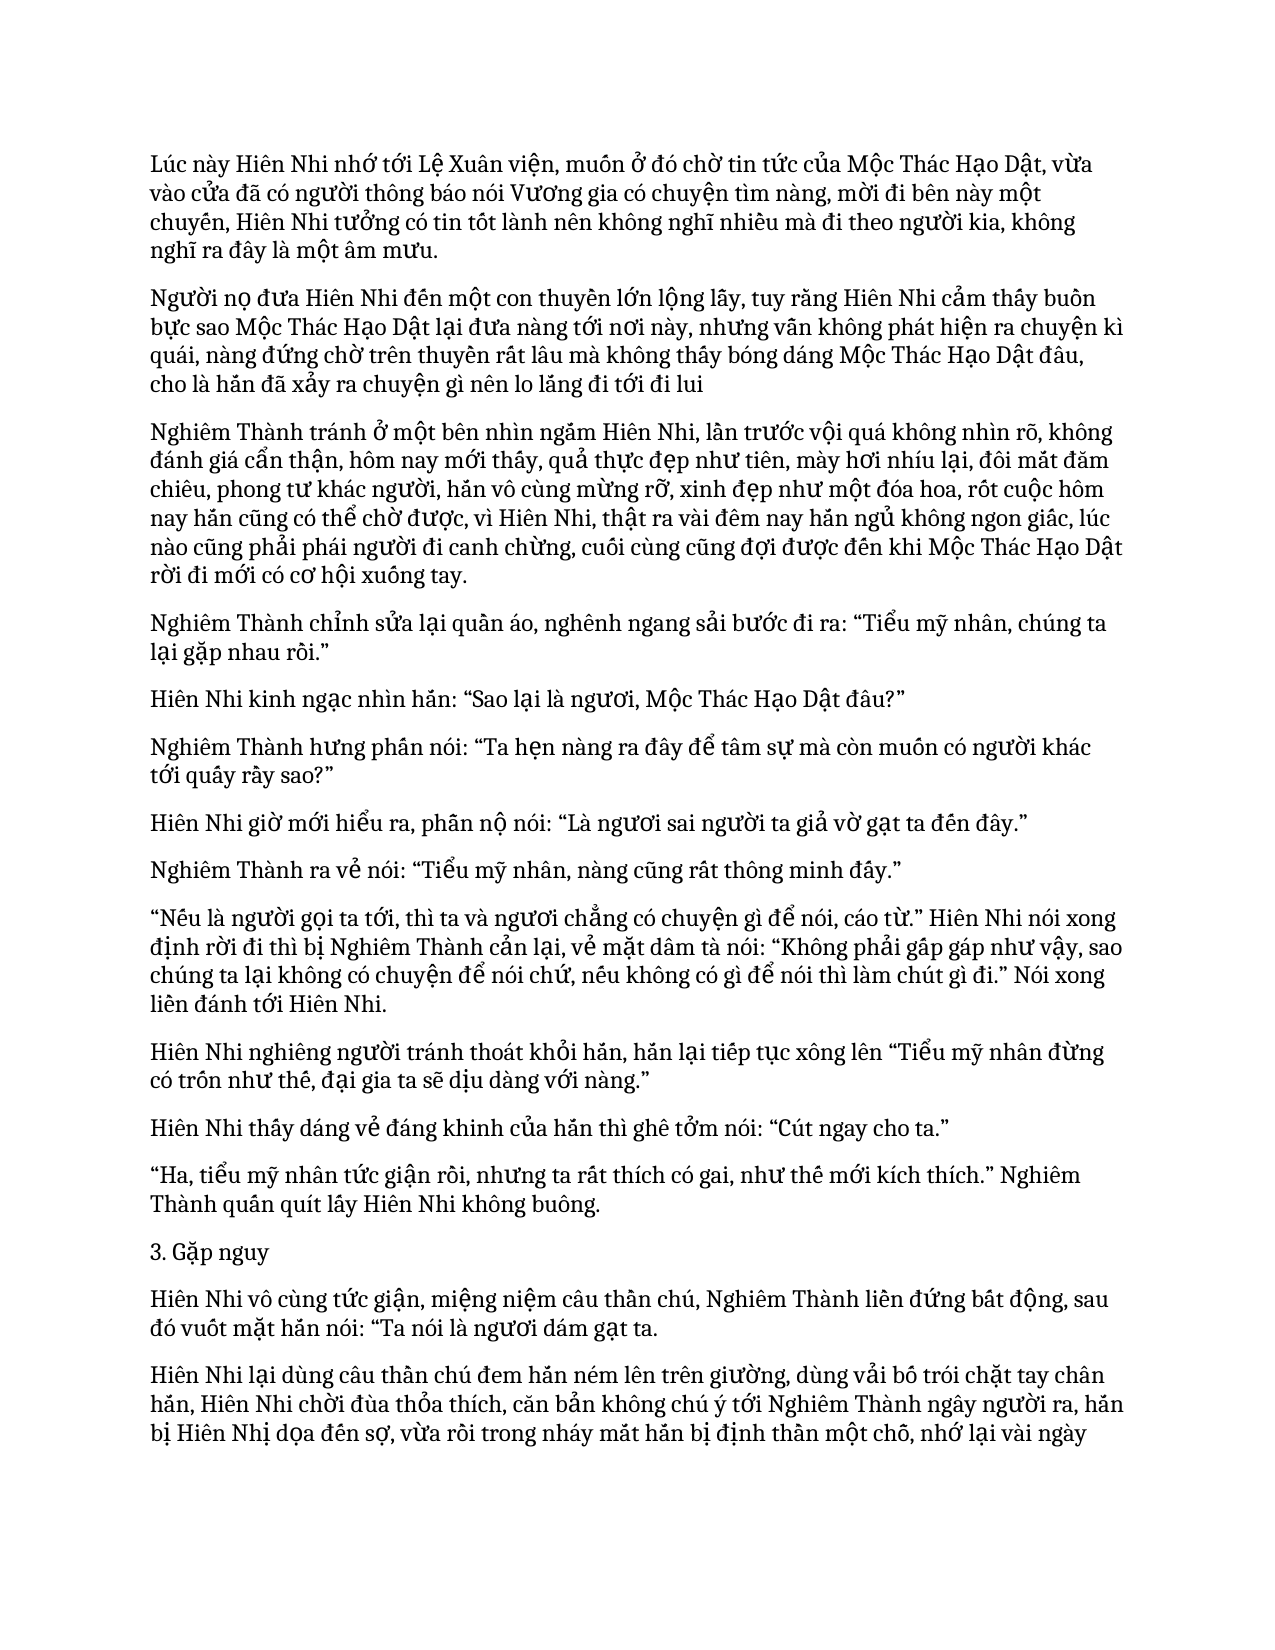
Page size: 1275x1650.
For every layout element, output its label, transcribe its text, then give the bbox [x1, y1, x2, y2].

text Nghiêm Thành chỉnh sửa lại quần áo, nghênh ngang sải bước đi ra: “Tiểu mỹ nhân, chúng ta lại gặp nhau rồi.” [150, 609, 1125, 666]
text Người nọ đưa Hiên Nhi đến một con thuyền lớn lộng lẫy, tuy rằng Hiên Nhi cảm thấy buồn bực sao Mộc Thác Hạo Dật lại đưa nàng tới nơi này, nhưng vẫn không phát hiện ra chuyện kì quái, nàng đứng chờ trên thuyền rất lâu mà không thấy bóng dáng Mộc Thác Hạo Dật đâu, cho là hắn đã xảy ra chuyện gì nên lo lắng đi tới đi lui [150, 284, 1125, 399]
text “Ha, tiểu mỹ nhân tức giận rồi, nhưng ta rất thích có gai, như thế mới kích thích.” Nghiêm Thành quấn quít lấy Hiên Nhi không buông. [150, 1161, 1125, 1219]
text Nghiêm Thành ra vẻ nói: “Tiểu mỹ nhân, nàng cũng rất thông minh đấy.” [150, 856, 1125, 885]
text 3. Gặp nguy [150, 1237, 1125, 1266]
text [150, 1361, 1125, 1447]
text Nghiêm Thành tránh ở một bên nhìn ngắm Hiên Nhi, lần trước vội quá không nhìn rõ, không đánh giá cẩn thận, hôm nay mới thấy, quả thực đẹp như tiên, mày hơi nhíu lại, đôi mắt đăm chiêu, phong tư khác người, hắn vô cùng mừng rỡ, xinh đẹp như một đóa hoa, rốt cuộc hôm nay hắn cũng có thể chờ được, vì Hiên Nhi, thật ra vài đêm nay hắn ngủ không ngon giấc, lúc nào cũng phải phái người đi canh chừng, cuối cùng cũng đợi được đến khi Mộc Thác Hạo Dật rời đi mới có cơ hội xuống tay. [150, 417, 1125, 590]
text Hiên Nhi thấy dáng vẻ đáng khinh của hắn thì ghê tởm nói: “Cút ngay cho ta.” [150, 1114, 1125, 1142]
text Lúc này Hiên Nhi nhớ tới Lệ Xuân viện, muốn ở đó chờ tin tức của Mộc Thác Hạo Dật, vừa vào cửa đã có người thông báo nói Vương gia có chuyện tìm nàng, mời đi bên này một chuyến, Hiên Nhi tưởng có tin tốt lành nên không nghĩ nhiều mà đi theo người kia, không nghĩ ra đây là một âm mưu. [150, 150, 1125, 265]
text “Nếu là người gọi ta tới, thì ta và ngươi chẳng có chuyện gì để nói, cáo từ.” Hiên Nhi nói xong định rời đi thì bị Nghiêm Thành cản lại, vẻ mặt dâm tà nói: “Không phải gấp gáp như vậy, sao chúng ta lại không có chuyện để nói chứ, nếu không có gì để nói thì làm chút gì đi.” Nói xong liền đánh tới Hiên Nhi. [150, 904, 1125, 1019]
text Hiên Nhi nghiêng người tránh thoát khỏi hắn, hắn lại tiếp tục xông lên “Tiểu mỹ nhân đừng có trốn như thế, đại gia ta sẽ dịu dàng với nàng.” [150, 1037, 1125, 1095]
text Hiên Nhi kinh ngạc nhìn hắn: “Sao lại là ngươi, Mộc Thác Hạo Dật đâu?” [150, 685, 1125, 714]
text Hiên Nhi giờ mới hiểu ra, phẫn nộ nói: “Là ngươi sai người ta giả vờ gạt ta đến đây.” [150, 809, 1125, 837]
text Hiên Nhi vô cùng tức giận, miệng niệm câu thần chú, Nghiêm Thành liền đứng bất động, sau đó vuốt mặt hắn nói: “Ta nói là ngươi dám gạt ta. [150, 1285, 1125, 1342]
text Nghiêm Thành hưng phấn nói: “Ta hẹn nàng ra đây để tâm sự mà còn muốn có người khác tới quấy rầy sao?” [150, 732, 1125, 790]
